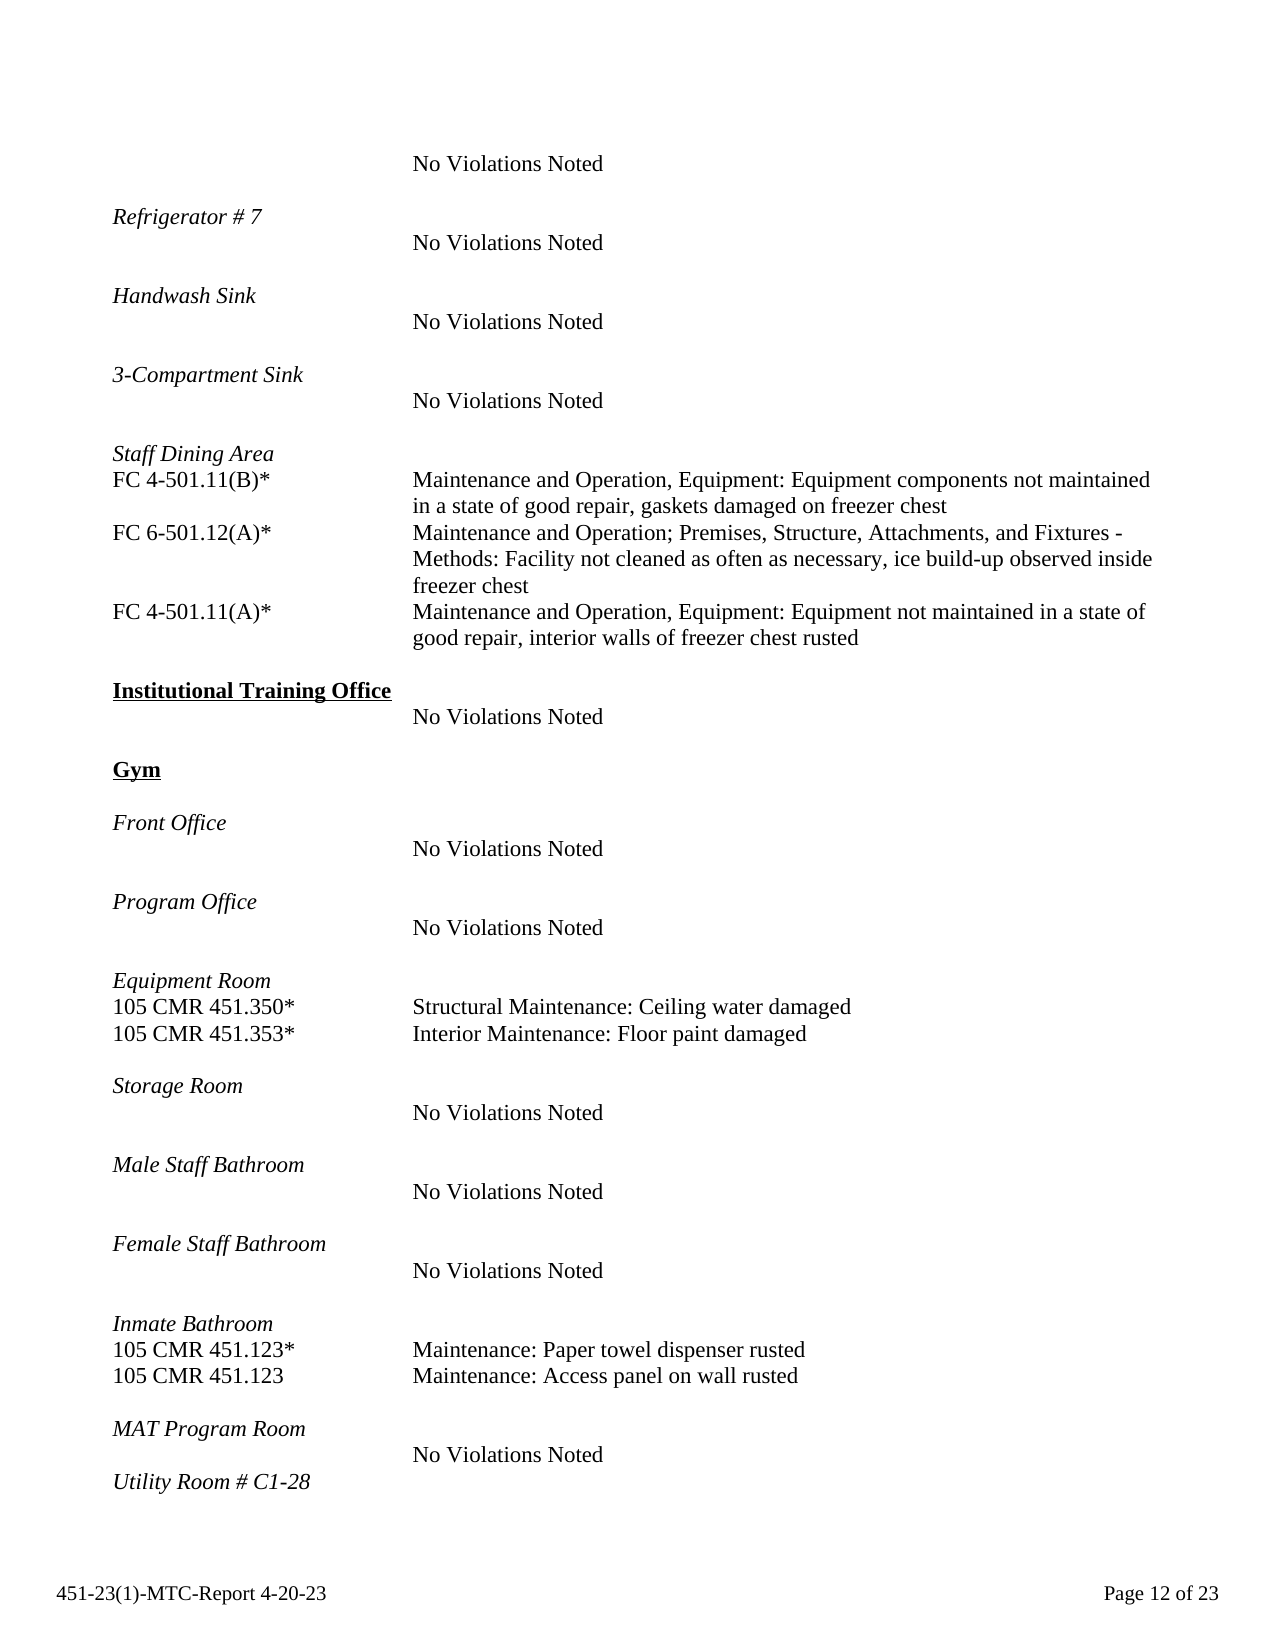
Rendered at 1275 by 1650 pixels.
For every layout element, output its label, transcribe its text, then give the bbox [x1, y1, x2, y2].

text Handwash Sink [112, 282, 1162, 308]
text Staff Dining Area [112, 440, 1162, 466]
text No Violations Noted [112, 1257, 1162, 1283]
text MAT Program Room [112, 1415, 1162, 1441]
text Institutional Training Office [112, 677, 1162, 703]
text 105 CMR 451.123 Maintenance: Access panel on wall rusted [112, 1362, 1162, 1389]
text No Violations Noted [112, 835, 1162, 862]
text No Violations Noted [112, 914, 1162, 941]
text 3-Compartment Sink [112, 361, 1162, 387]
text No Violations Noted [112, 703, 1162, 730]
text No Violations Noted [112, 229, 1162, 255]
text FC 4-501.11(B)* Maintenance and Operation, Equipment: Equipment components not maintained in a state of good repair, gaskets damaged on freezer chest [112, 466, 1162, 519]
text Utility Room # C1-28 [112, 1468, 1162, 1494]
text Gym [112, 756, 1162, 782]
text Male Staff Bathroom [112, 1151, 1162, 1178]
text FC 6-501.12(A)* Maintenance and Operation; Premises, Structure, Attachments, and Fixtures - Methods: Facility not cleaned as often as necessary, ice build-up observed inside freezer chest [112, 519, 1162, 598]
text No Violations Noted [112, 387, 1162, 413]
text Front Office [112, 809, 1162, 835]
text FC 4-501.11(A)* Maintenance and Operation, Equipment: Equipment not maintained in a state of good repair, interior walls of freezer chest rusted [112, 598, 1162, 651]
text No Violations Noted [112, 1441, 1162, 1468]
text No Violations Noted [112, 150, 1162, 176]
text Program Office [112, 888, 1162, 914]
text 105 CMR 451.353* Interior Maintenance: Floor paint damaged [112, 1020, 1162, 1046]
text No Violations Noted [112, 308, 1162, 334]
text Storage Room [112, 1072, 1162, 1099]
text Female Staff Bathroom [112, 1231, 1162, 1257]
text 105 CMR 451.123* Maintenance: Paper towel dispenser rusted [112, 1336, 1162, 1362]
text Equipment Room [112, 967, 1162, 993]
text No Violations Noted [112, 1099, 1162, 1125]
text Refrigerator # 7 [112, 203, 1162, 229]
text Inmate Bathroom [112, 1309, 1162, 1336]
text 105 CMR 451.350* Structural Maintenance: Ceiling water damaged [112, 993, 1162, 1020]
text No Violations Noted [112, 1178, 1162, 1204]
